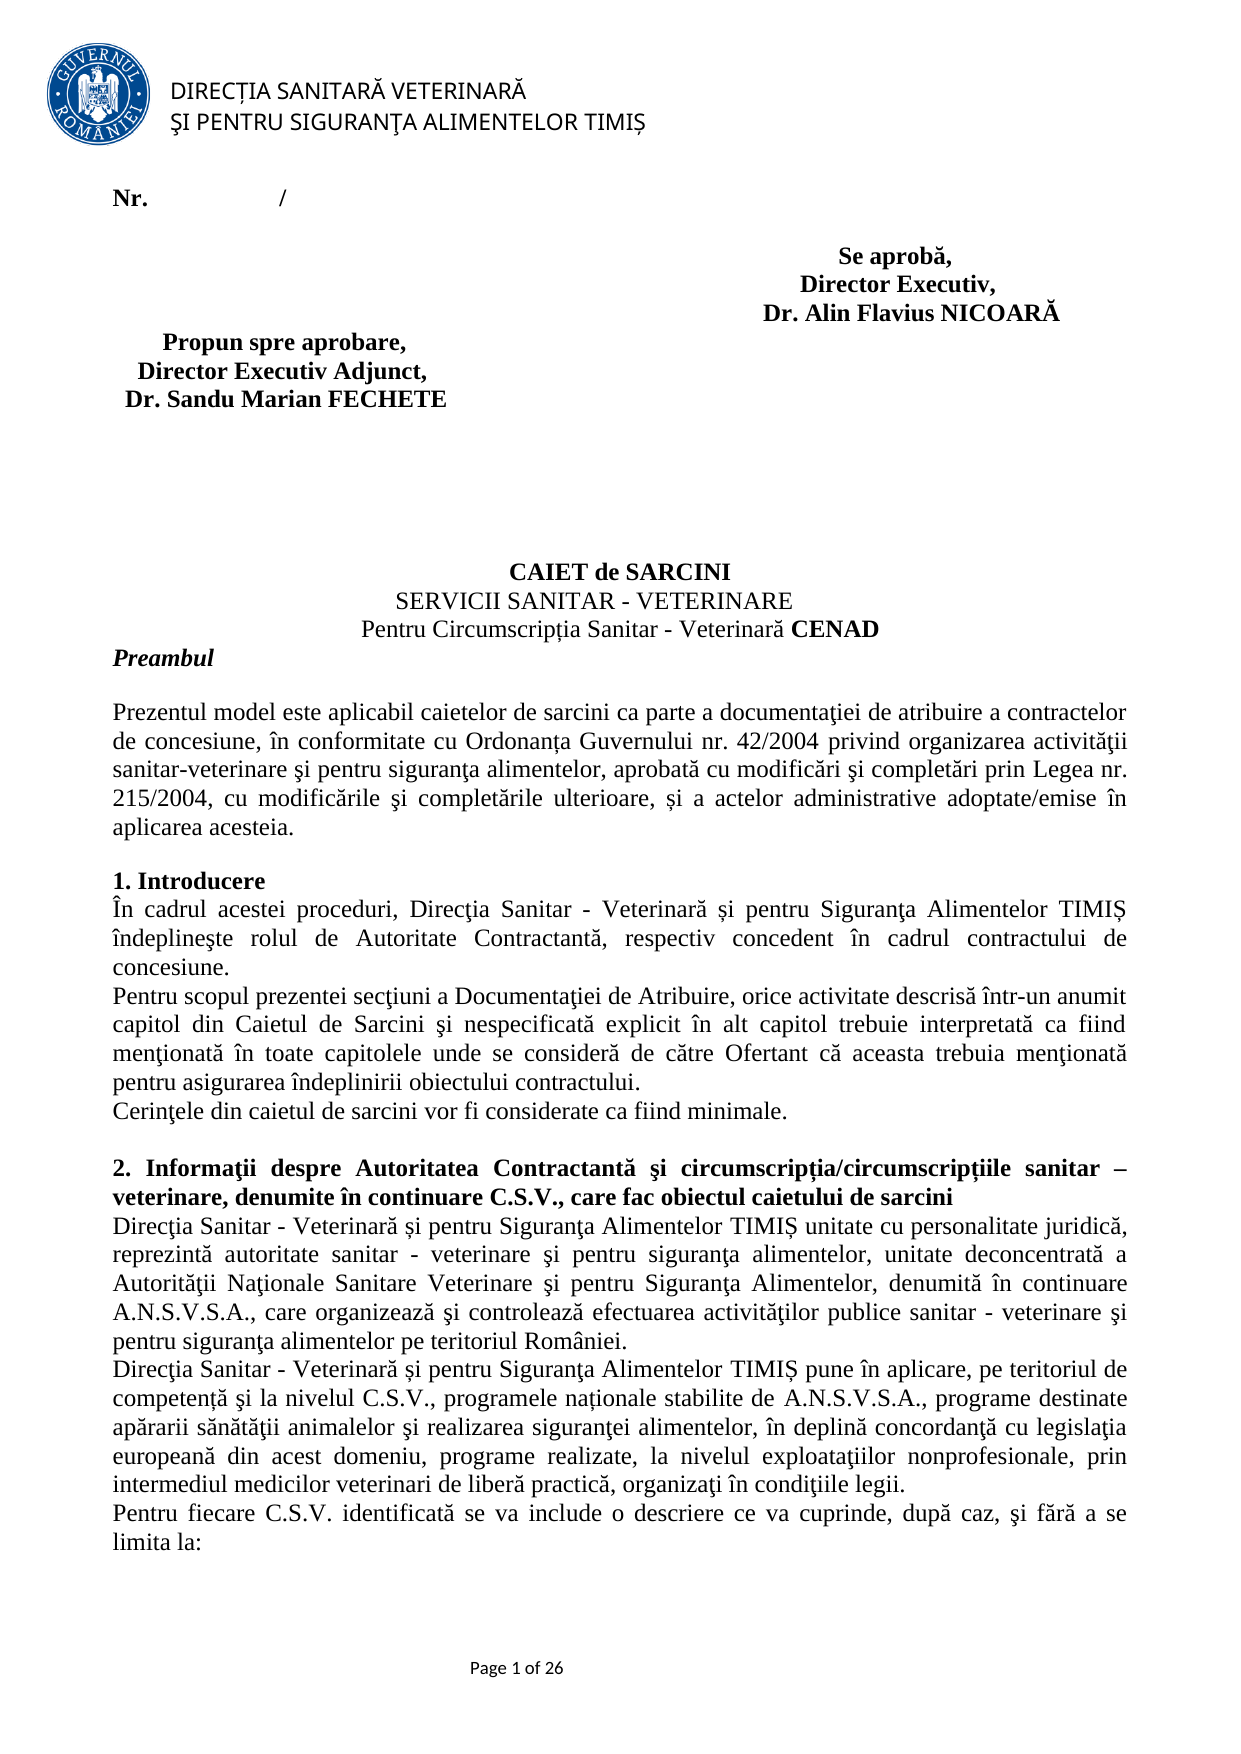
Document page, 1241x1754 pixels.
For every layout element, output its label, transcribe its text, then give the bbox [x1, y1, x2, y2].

text Director Executiv Adjunct, [112, 356, 1128, 384]
picture [45, 41, 150, 146]
text Se aprobă, [112, 241, 1128, 269]
text Direcţia Sanitar - Veterinară și pentru Siguranţa Alimentelor TIMIȘ unitate cu personalitate juridică, reprezintă autoritate sanitar - veterinare şi pentru siguranţa alimentelor, unitate deconcentrată a Autorităţii Naţionale Sanitare Veterinare şi pentru Siguranţa Alimentelor, denumită în continuare A.N.S.V.S.A., care organizează şi controlează efectuarea activităţilor publice sanitar - veterinare şi pentru siguranţa alimentelor pe teritoriul României. [112, 1211, 1128, 1354]
text 2. Informaţii despre Autoritatea Contractantă şi circumscripția/circumscripțiile sanitar – veterinare, denumite în continuare C.S.V., care fac obiectul caietului de sarcini [112, 1153, 1128, 1211]
text Dr. Sandu Marian FECHETE [112, 384, 1128, 413]
text Preambul [112, 643, 1128, 672]
text Pentru Circumscripția Sanitar - Veterinară CENAD [112, 614, 1128, 643]
subtitle SERVICII SANITAR - VETERINARE [112, 586, 1128, 614]
text Direcţia Sanitar - Veterinară și pentru Siguranţa Alimentelor TIMIȘ pune în aplicare, pe teritoriul de competență şi la nivelul C.S.V., programele naționale stabilite de A.N.S.V.S.A., programe destinate apărarii sănătăţii animalelor şi realizarea siguranţei alimentelor, în deplină concordanţă cu legislaţia europeană din acest domeniu, programe realizate, la nivelul exploataţiilor nonprofesionale, prin intermediul medicilor veterinari de liberă practică, organizaţi în condiţiile legii. [112, 1354, 1128, 1498]
text În cadrul acestei proceduri, Direcţia Sanitar - Veterinară și pentru Siguranţa Alimentelor TIMIȘ îndeplineşte rolul de Autoritate Contractantă, respectiv concedent în cadrul contractului de concesiune. [112, 894, 1128, 981]
text 1. Introducere [112, 866, 1128, 894]
text Dr. Alin Flavius NICOARĂ [112, 298, 1128, 327]
text Cerinţele din caietul de sarcini vor fi considerate ca fiind minimale. [112, 1096, 1128, 1124]
text Nr. / [112, 183, 1128, 212]
text Propun spre aprobare, [112, 327, 1128, 356]
text Director Executiv, [112, 269, 1128, 298]
text Pentru scopul prezentei secţiuni a Documentaţiei de Atribuire, orice activitate descrisă într-un anumit capitol din Caietul de Sarcini şi nespecificată explicit în alt capitol trebuie interpretată ca fiind menţionată în toate capitolele unde se consideră de către Ofertant că aceasta trebuia menţionată pentru asigurarea îndeplinirii obiectului contractului. [112, 981, 1128, 1096]
text CAIET de SARCINI [112, 557, 1128, 586]
text Pentru fiecare C.S.V. identificată se va include o descriere ce va cuprinde, după caz, şi fără a se limita la: [112, 1498, 1128, 1556]
text Prezentul model este aplicabil caietelor de sarcini ca parte a documentaţiei de atribuire a contractelor de concesiune, în conformitate cu Ordonanța Guvernului nr. 42/2004 privind organizarea activităţii sanitar-veterinare şi pentru siguranţa alimentelor, aprobată cu modificări şi completări prin Legea nr. 215/2004, cu modificările şi completările ulterioare, și a actelor administrative adoptate/emise în aplicarea acesteia. [112, 697, 1128, 841]
